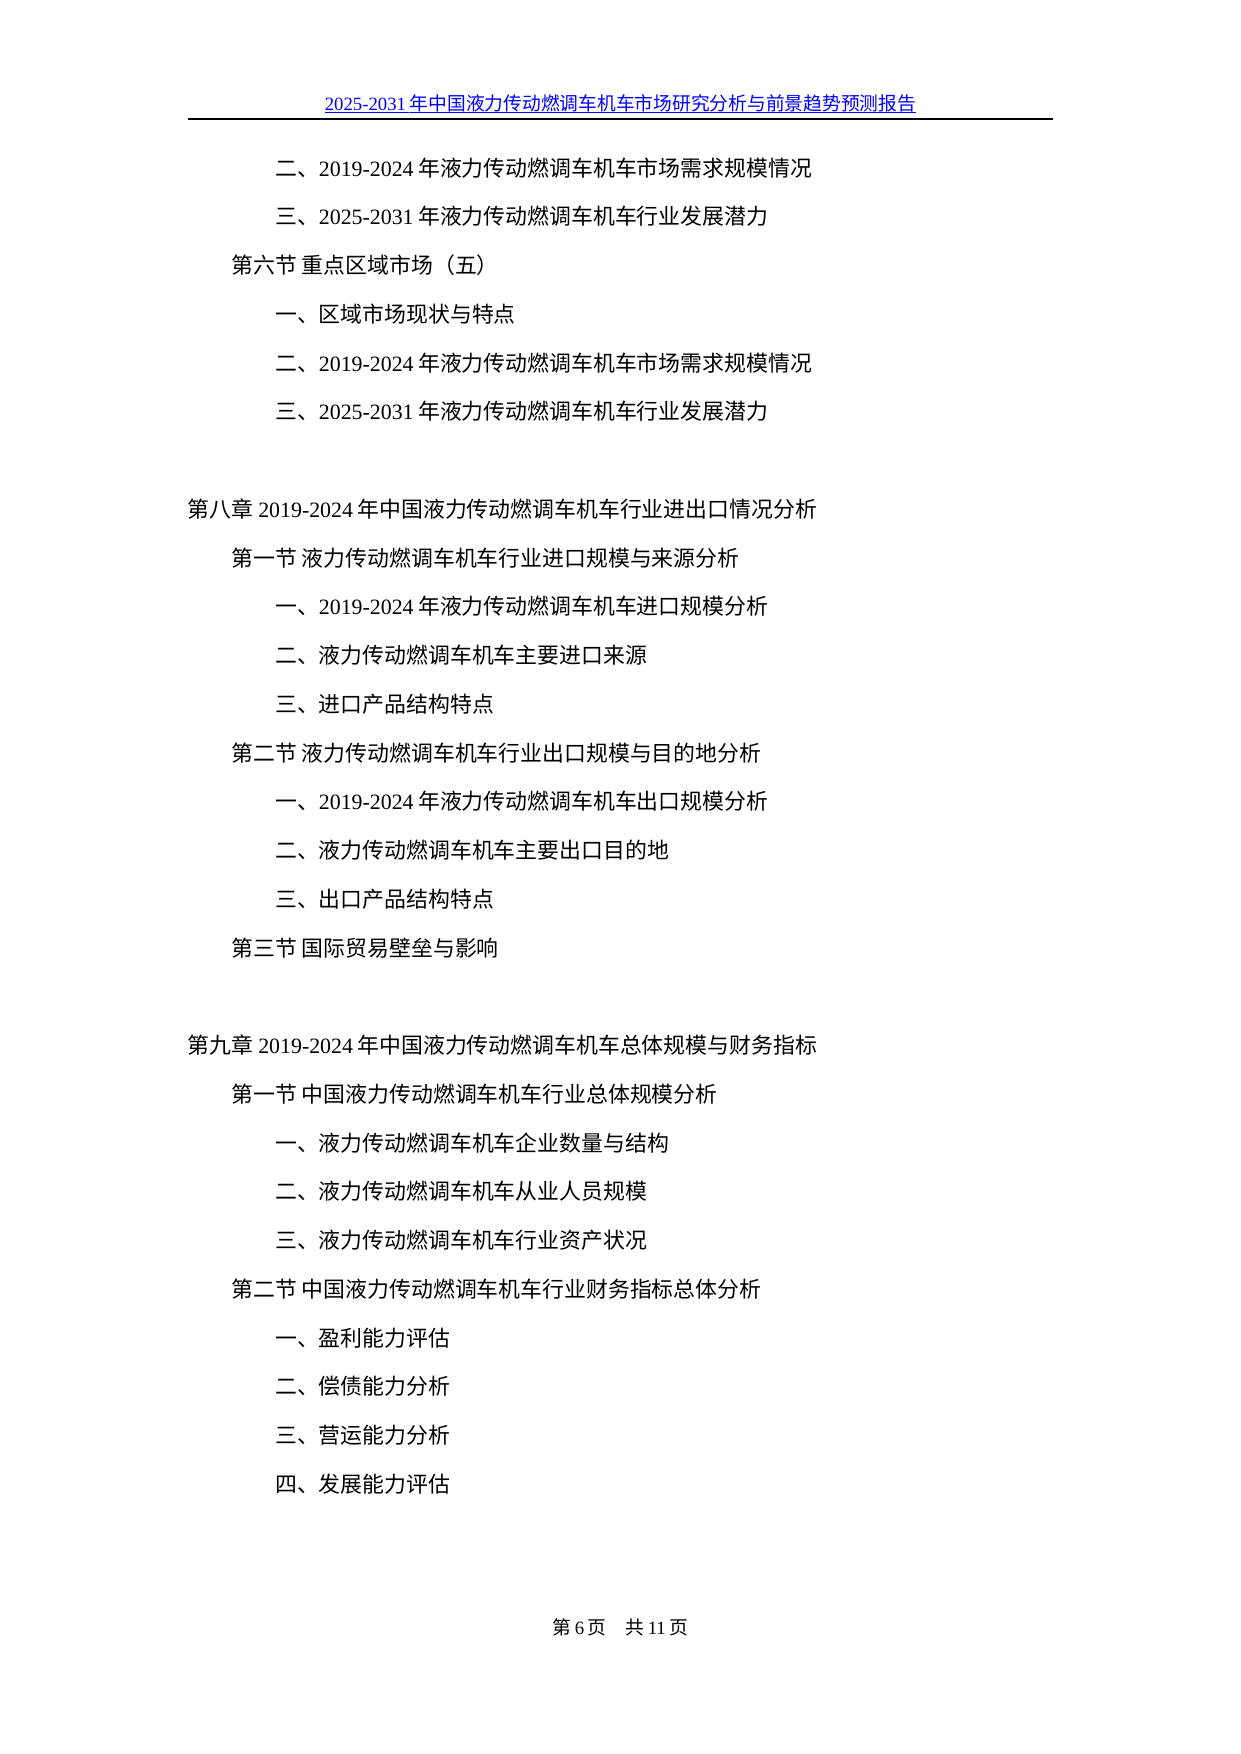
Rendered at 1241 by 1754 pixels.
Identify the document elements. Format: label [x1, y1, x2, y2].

text [187, 150, 1053, 1499]
